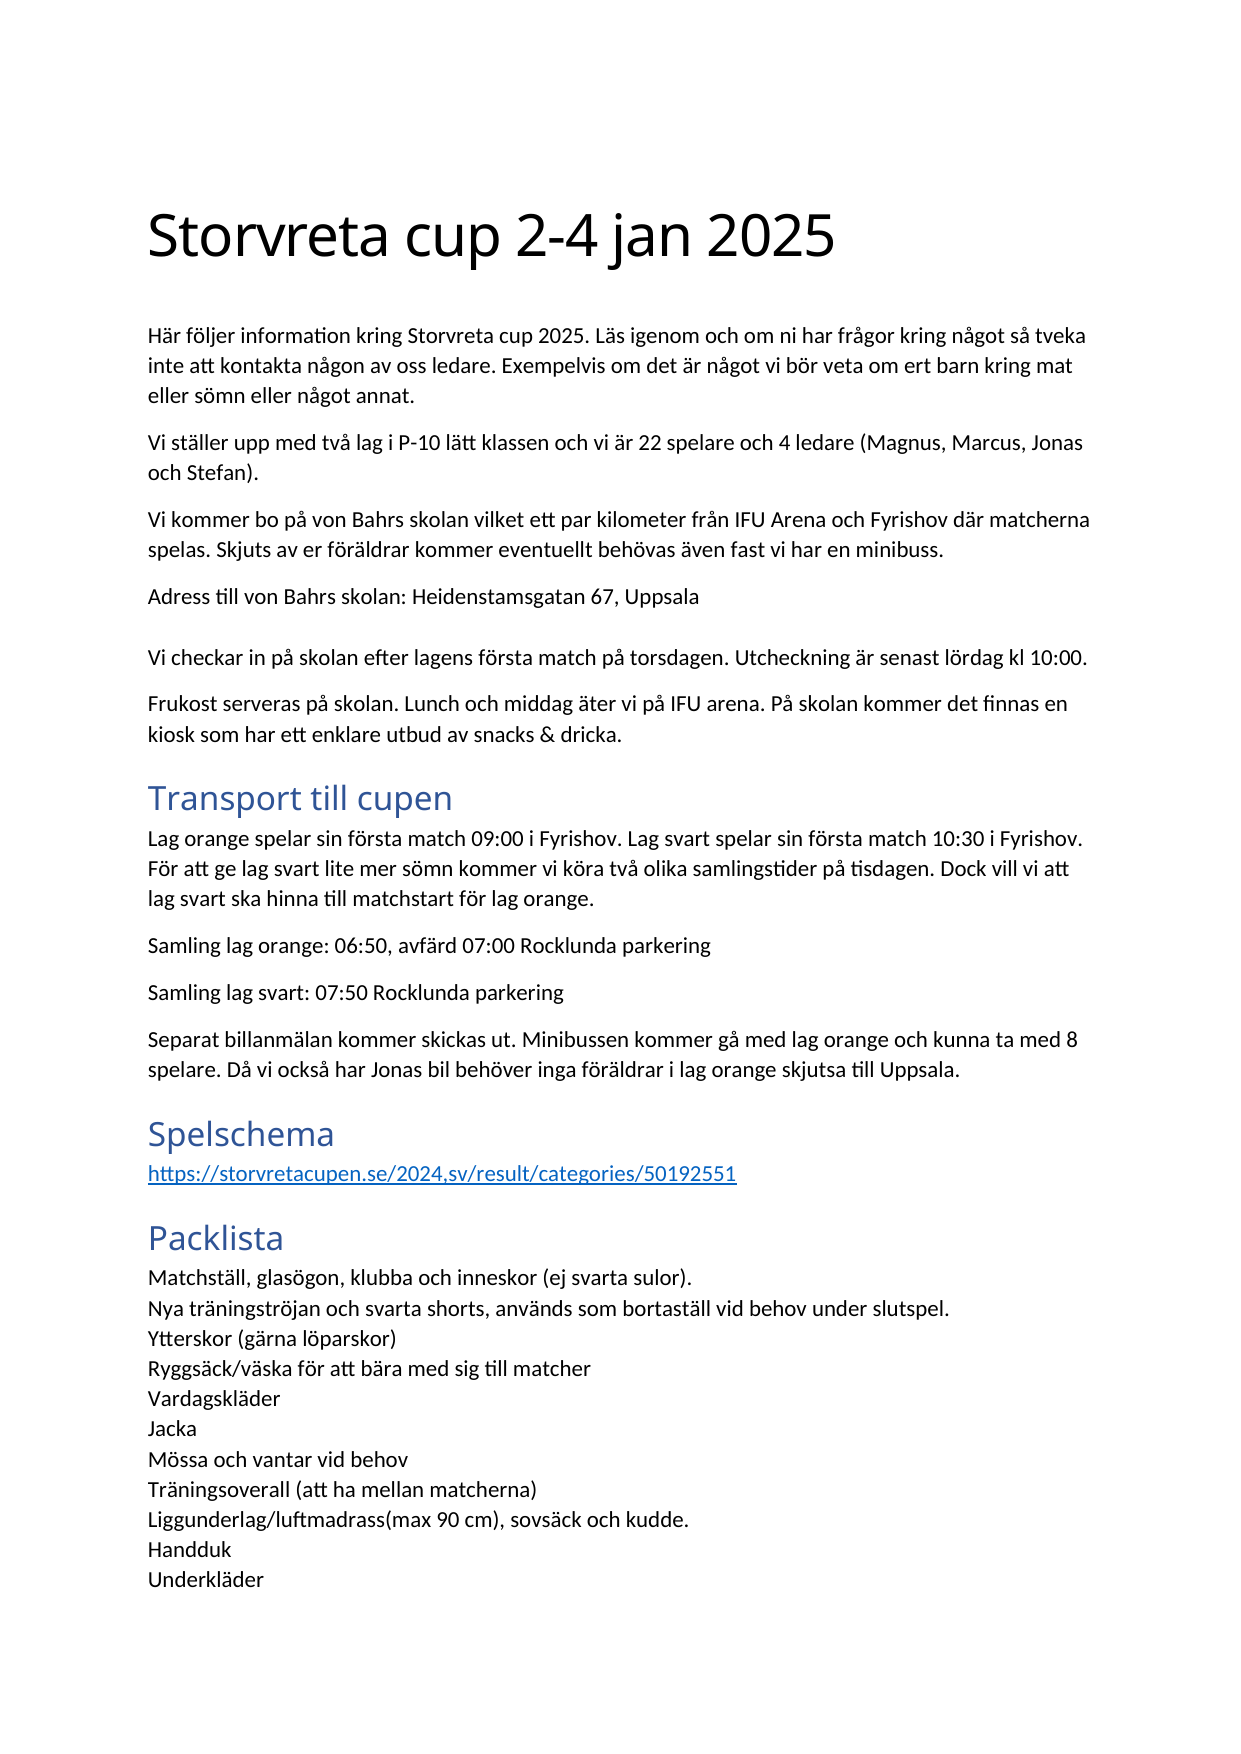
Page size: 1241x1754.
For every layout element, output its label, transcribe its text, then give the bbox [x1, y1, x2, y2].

subtitle Packlista [148, 1214, 1093, 1260]
text Frukost serveras på skolan. Lunch och middag äter vi på IFU arena. På skolan kommer det finnas en kiosk som har ett enklare utbud av snacks & dricka. [148, 689, 1093, 748]
subtitle Spelschema [148, 1110, 1093, 1156]
text Här följer information kring Storvreta cup 2025. Läs igenom och om ni har frågor kring något så tveka inte att kontakta någon av oss ledare. Exempelvis om det är något vi bör veta om ert barn kring mat eller sömn eller något annat. [148, 321, 1093, 409]
text Samling lag svart: 07:50 Rocklunda parkering [148, 978, 1093, 1006]
text Vi ställer upp med två lag i P-10 lätt klassen och vi är 22 spelare och 4 ledare (Magnus, Marcus, Jonas och Stefan). [148, 428, 1093, 486]
text Separat billanmälan kommer skickas ut. Minibussen kommer gå med lag orange och kunna ta med 8 spelare. Då vi också har Jonas bil behöver inga föräldrar i lag orange skjutsa till Uppsala. [148, 1025, 1093, 1083]
subtitle Transport till cupen [148, 775, 1093, 820]
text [148, 1263, 1093, 1594]
text Vi kommer bo på von Bahrs skolan vilket ett par kilometer från IFU Arena och Fyrishov där matcherna spelas. Skjuts av er föräldrar kommer eventuellt behövas även fast vi har en minibuss. [148, 505, 1093, 563]
text https://storvretacupen.se/2024,sv/result/categories/50192551 [148, 1159, 1093, 1187]
text Samling lag orange: 06:50, avfärd 07:00 Rocklunda parkering [148, 931, 1093, 959]
title Storvreta cup 2-4 jan 2025 [148, 194, 1093, 274]
text Lag orange spelar sin första match 09:00 i Fyrishov. Lag svart spelar sin första match 10:30 i Fyrishov. För att ge lag svart lite mer sömn kommer vi köra två olika samlingstider på tisdagen. Dock vill vi att lag svart ska hinna till matchstart för lag orange. [148, 824, 1093, 912]
text Adress till von Bahrs skolan: Heidenstamsgatan 67, Uppsala Vi checkar in på skolan efter lagens första match på torsdagen. Utcheckning är senast lördag kl 10:00. [148, 582, 1093, 671]
